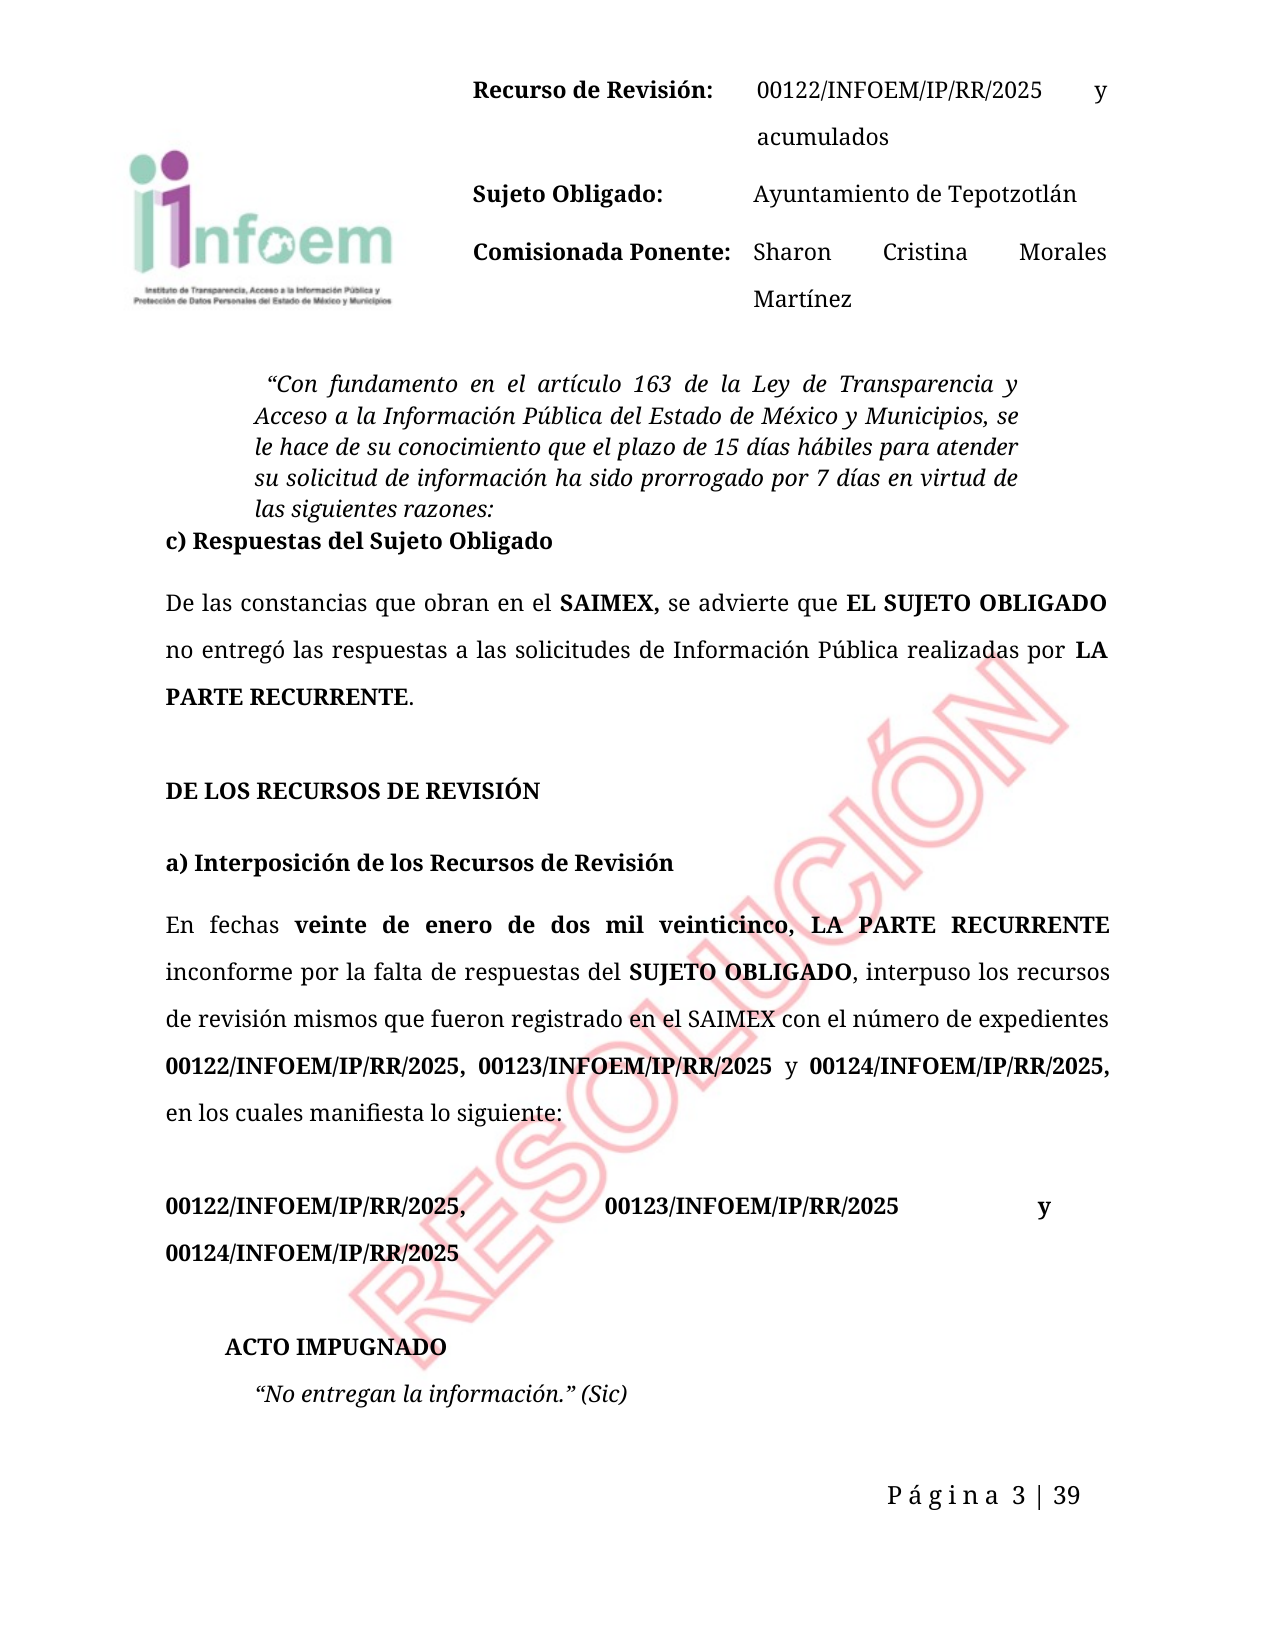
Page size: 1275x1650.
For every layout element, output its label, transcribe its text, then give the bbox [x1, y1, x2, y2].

picture [772, 85, 778, 97]
picture [577, 85, 581, 96]
subtitle c) Respuestas del Sujeto Obligado [165, 524, 1107, 556]
picture [870, 85, 879, 97]
title “Con fundamento en el artículo 163 de la Ley de Transparencia y Acceso a la Información Pública del Estado de México y Municipios, se le hace de su conocimiento que el plazo de 15 días hábiles para atender su solicitud de información ha sido prorrogado por 7 días en virtud de las siguientes razones: [254, 368, 1022, 524]
text De las constancias que obran en el SAIMEX, se advierte que EL SUJETO OBLIGADO no entregó las respuestas a las solicitudes de Información Pública realizadas por LA PARTE RECURRENTE. [165, 587, 1107, 712]
picture [1007, 85, 1013, 97]
text ACTO IMPUGNADO [224, 1331, 1051, 1362]
picture [905, 85, 912, 94]
picture [557, 87, 561, 97]
picture [681, 87, 685, 97]
picture [843, 85, 848, 93]
picture [0, 85, 1275, 1650]
text “No entregan la información.” (Sic) [254, 1378, 1022, 1409]
text En fechas veinte de enero de dos mil veinticinco, LA PARTE RECURRENTE inconforme por la falta de respuestas del SUJETO OBLIGADO, interpuso los recursos de revisión mismos que fueron registrado en el SAIMEX con el número de expedientes 00122/INFOEM/IP/RR/2025, 00123/INFOEM/IP/RR/2025 y 00124/INFOEM/IP/RR/2025, en los cuales manifiesta lo siguiente: [165, 909, 1110, 1128]
subtitle DE LOS RECURSOS DE REVISIÓN [165, 774, 1107, 806]
text 00122/INFOEM/IP/RR/2025, 00123/INFOEM/IP/RR/2025 y 00124/INFOEM/IP/RR/2025 [165, 1190, 1051, 1268]
picture [759, 85, 765, 97]
subtitle a) Interposición de los Recursos de Revisión [165, 846, 1107, 878]
